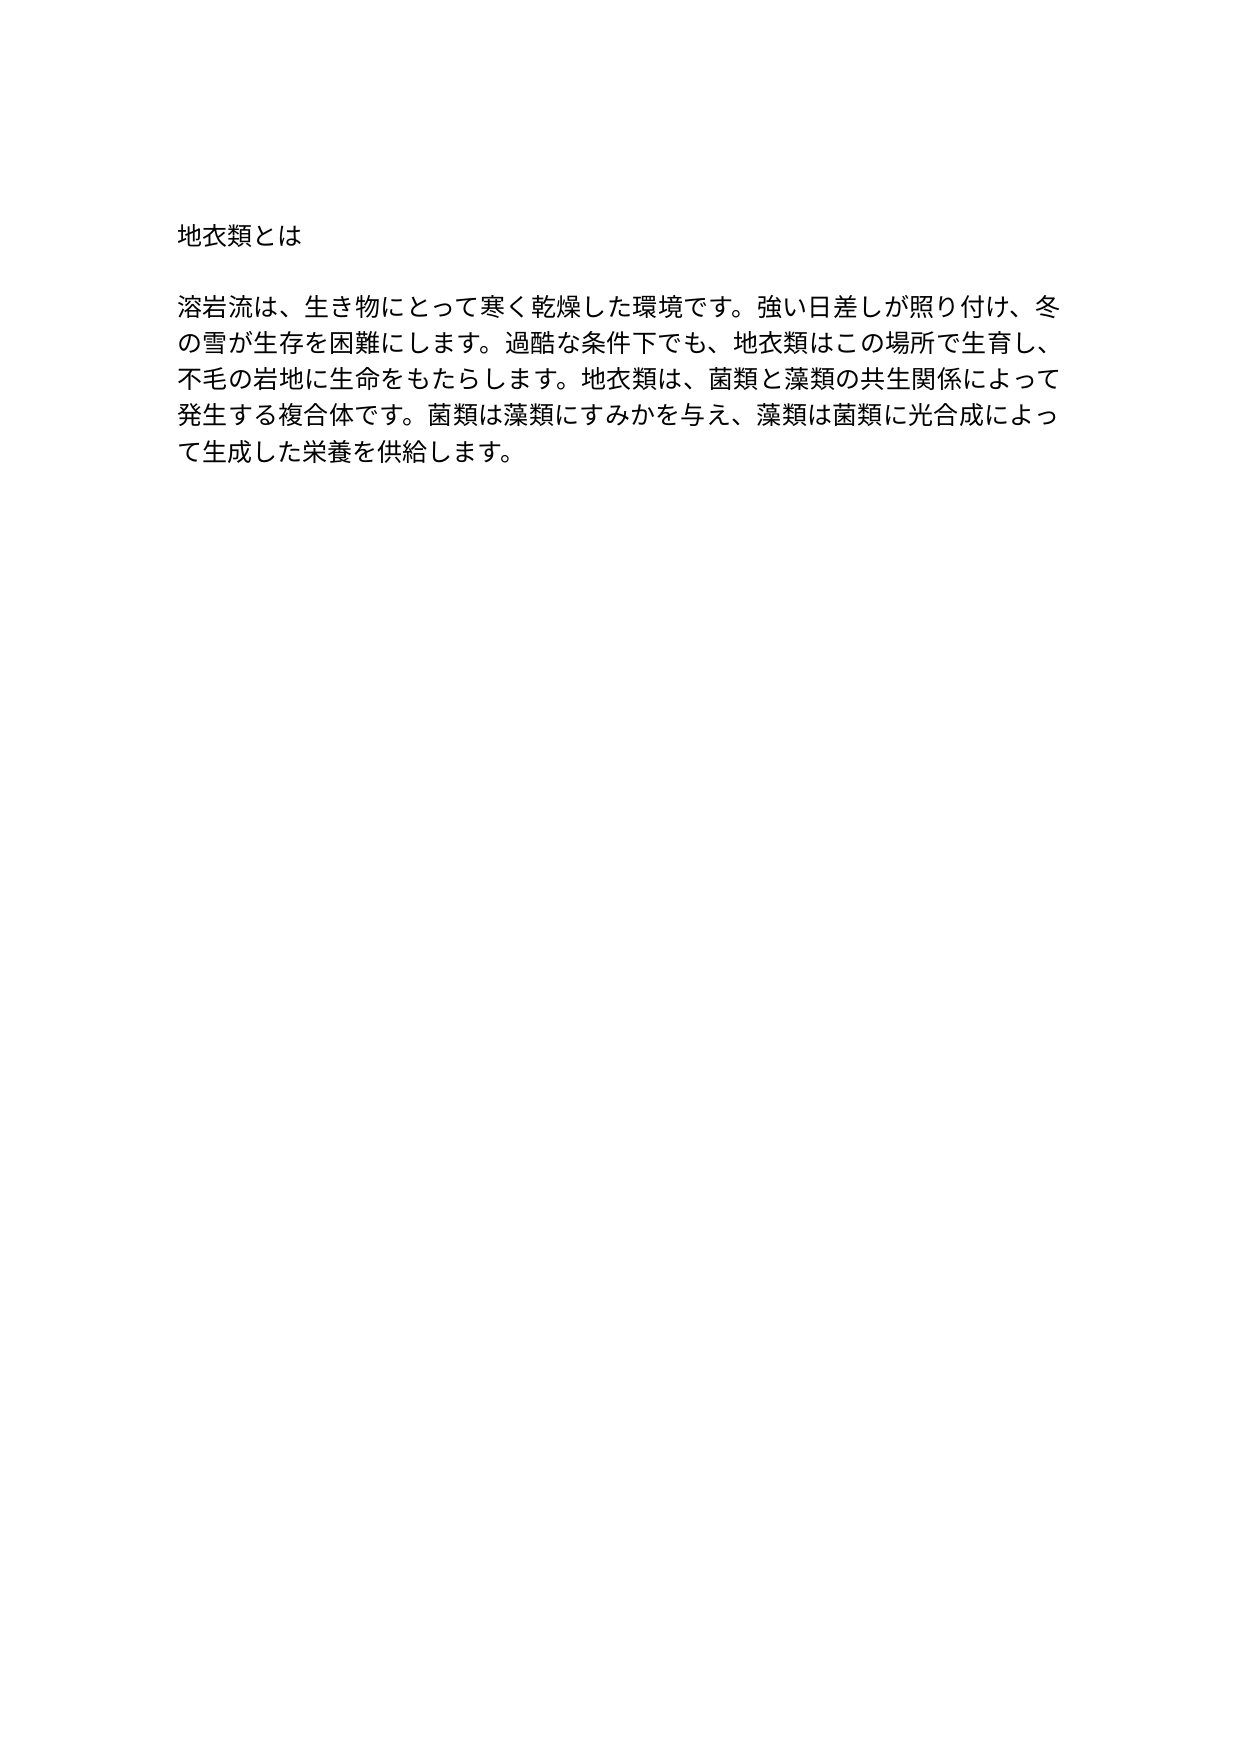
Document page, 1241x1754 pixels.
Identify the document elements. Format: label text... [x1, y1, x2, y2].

text 地衣類とは [177, 217, 1063, 253]
text 溶岩流は、生き物にとって寒く乾燥した環境です。強い日差しが照り付け、冬の雪が生存を困難にします。過酷な条件下でも、地衣類はこの場所で生育し、不毛の岩地に生命をもたらします。地衣類は、菌類と藻類の共生関係によって発生する複合体です。菌類は藻類にすみかを与え、藻類は菌類に光合成によって生成した栄養を供給します。 [177, 287, 1063, 468]
